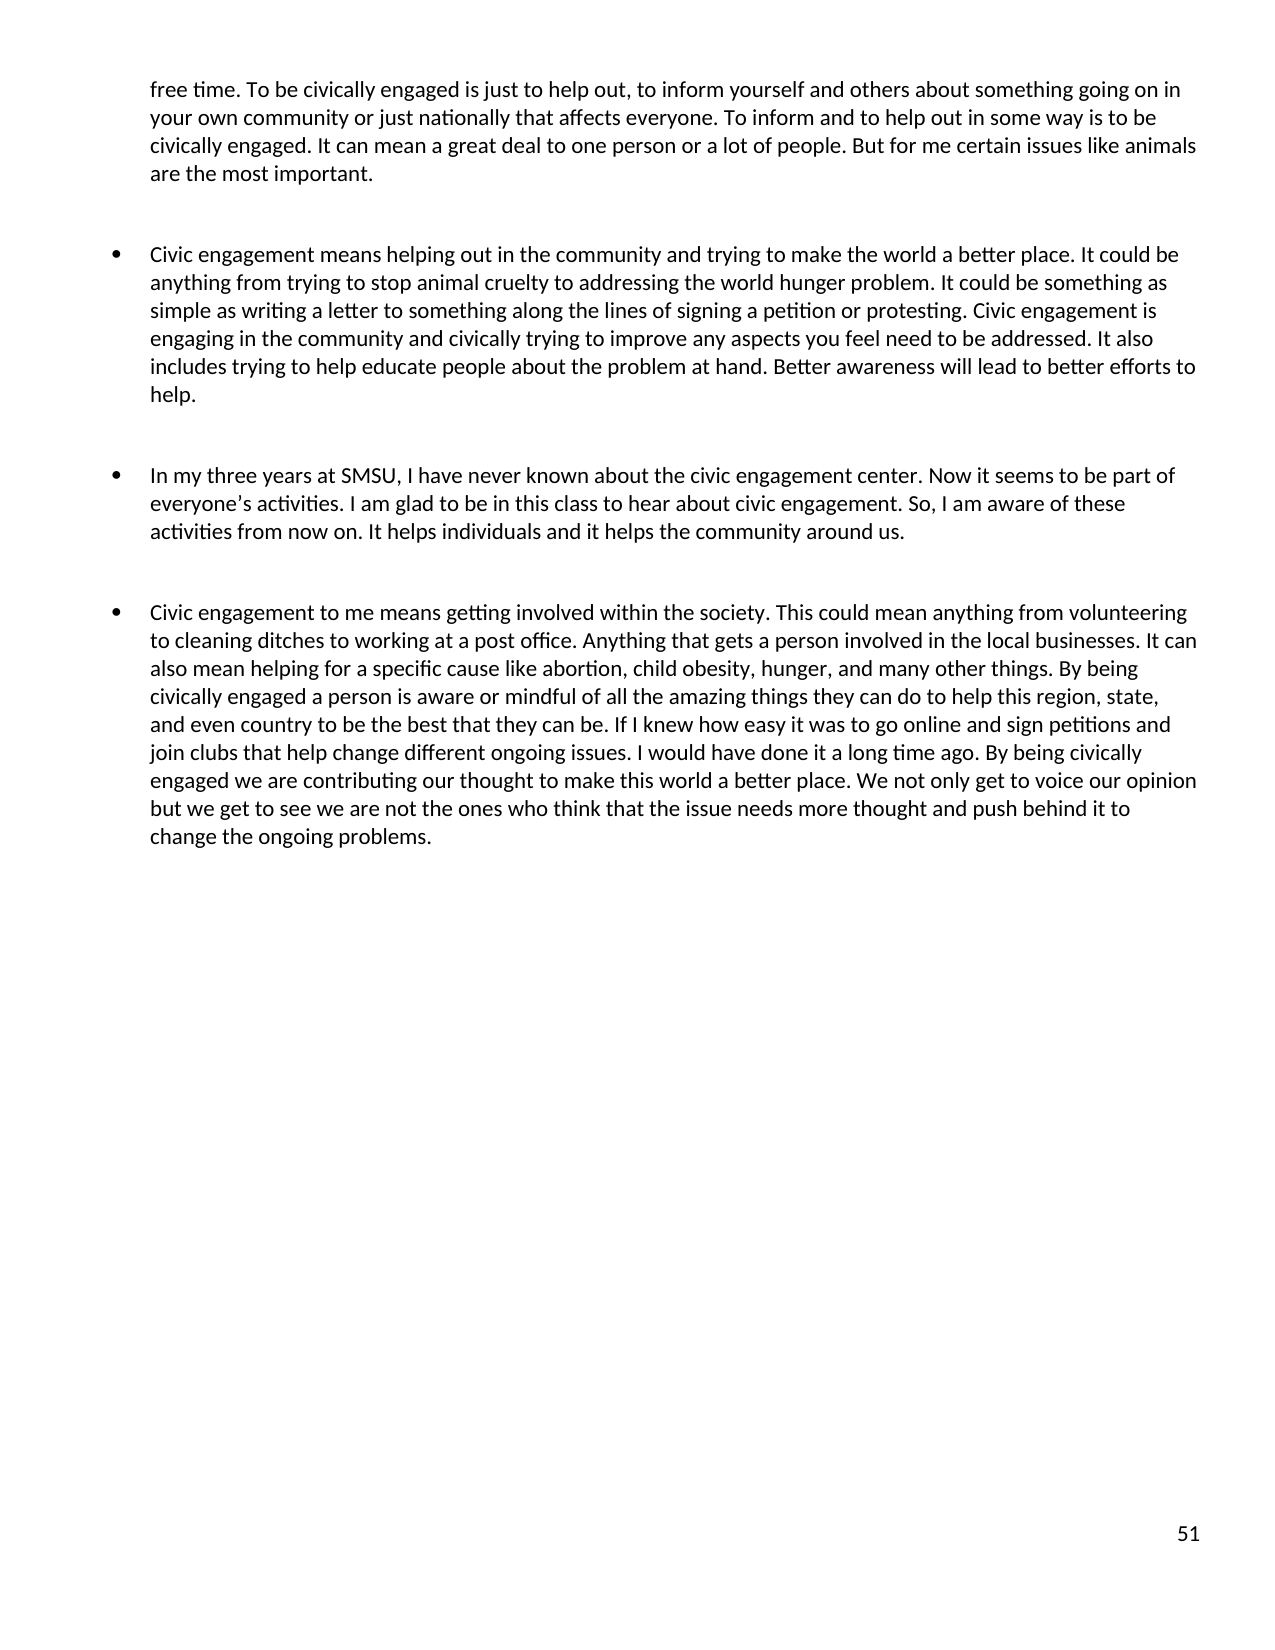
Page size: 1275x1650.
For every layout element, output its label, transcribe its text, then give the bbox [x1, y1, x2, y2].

list Civic engagement means helping out in the community and trying to make the world a better place. It could be anything from trying to stop animal cruelty to addressing the world hunger problem. It could be something as simple as writing a letter to something along the lines of signing a petition or protesting. Civic engagement is engaging in the community and civically trying to improve any aspects you feel need to be addressed. It also includes trying to help educate people about the problem at hand. Better awareness will lead to better efforts to help. [112, 240, 1200, 408]
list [112, 75, 1200, 187]
list Civic engagement to me means getting involved within the society. This could mean anything from volunteering to cleaning ditches to working at a post office. Anything that gets a person involved in the local businesses. It can also mean helping for a specific cause like abortion, child obesity, hunger, and many other things. By being civically engaged a person is aware or mindful of all the amazing things they can do to help this region, state, and even country to be the best that they can be. If I knew how easy it was to go online and sign petitions and join clubs that help change different ongoing issues. I would have done it a long time ago. By being civically engaged we are contributing our thought to make this world a better place. We not only get to voice our opinion but we get to see we are not the ones who think that the issue needs more thought and push behind it to change the ongoing problems. [112, 598, 1200, 851]
list In my three years at SMSU, I have never known about the civic engagement center. Now it seems to be part of everyone’s activities. I am glad to be in this class to hear about civic engagement. So, I am aware of these activities from now on. It helps individuals and it helps the community around us. [112, 461, 1200, 545]
